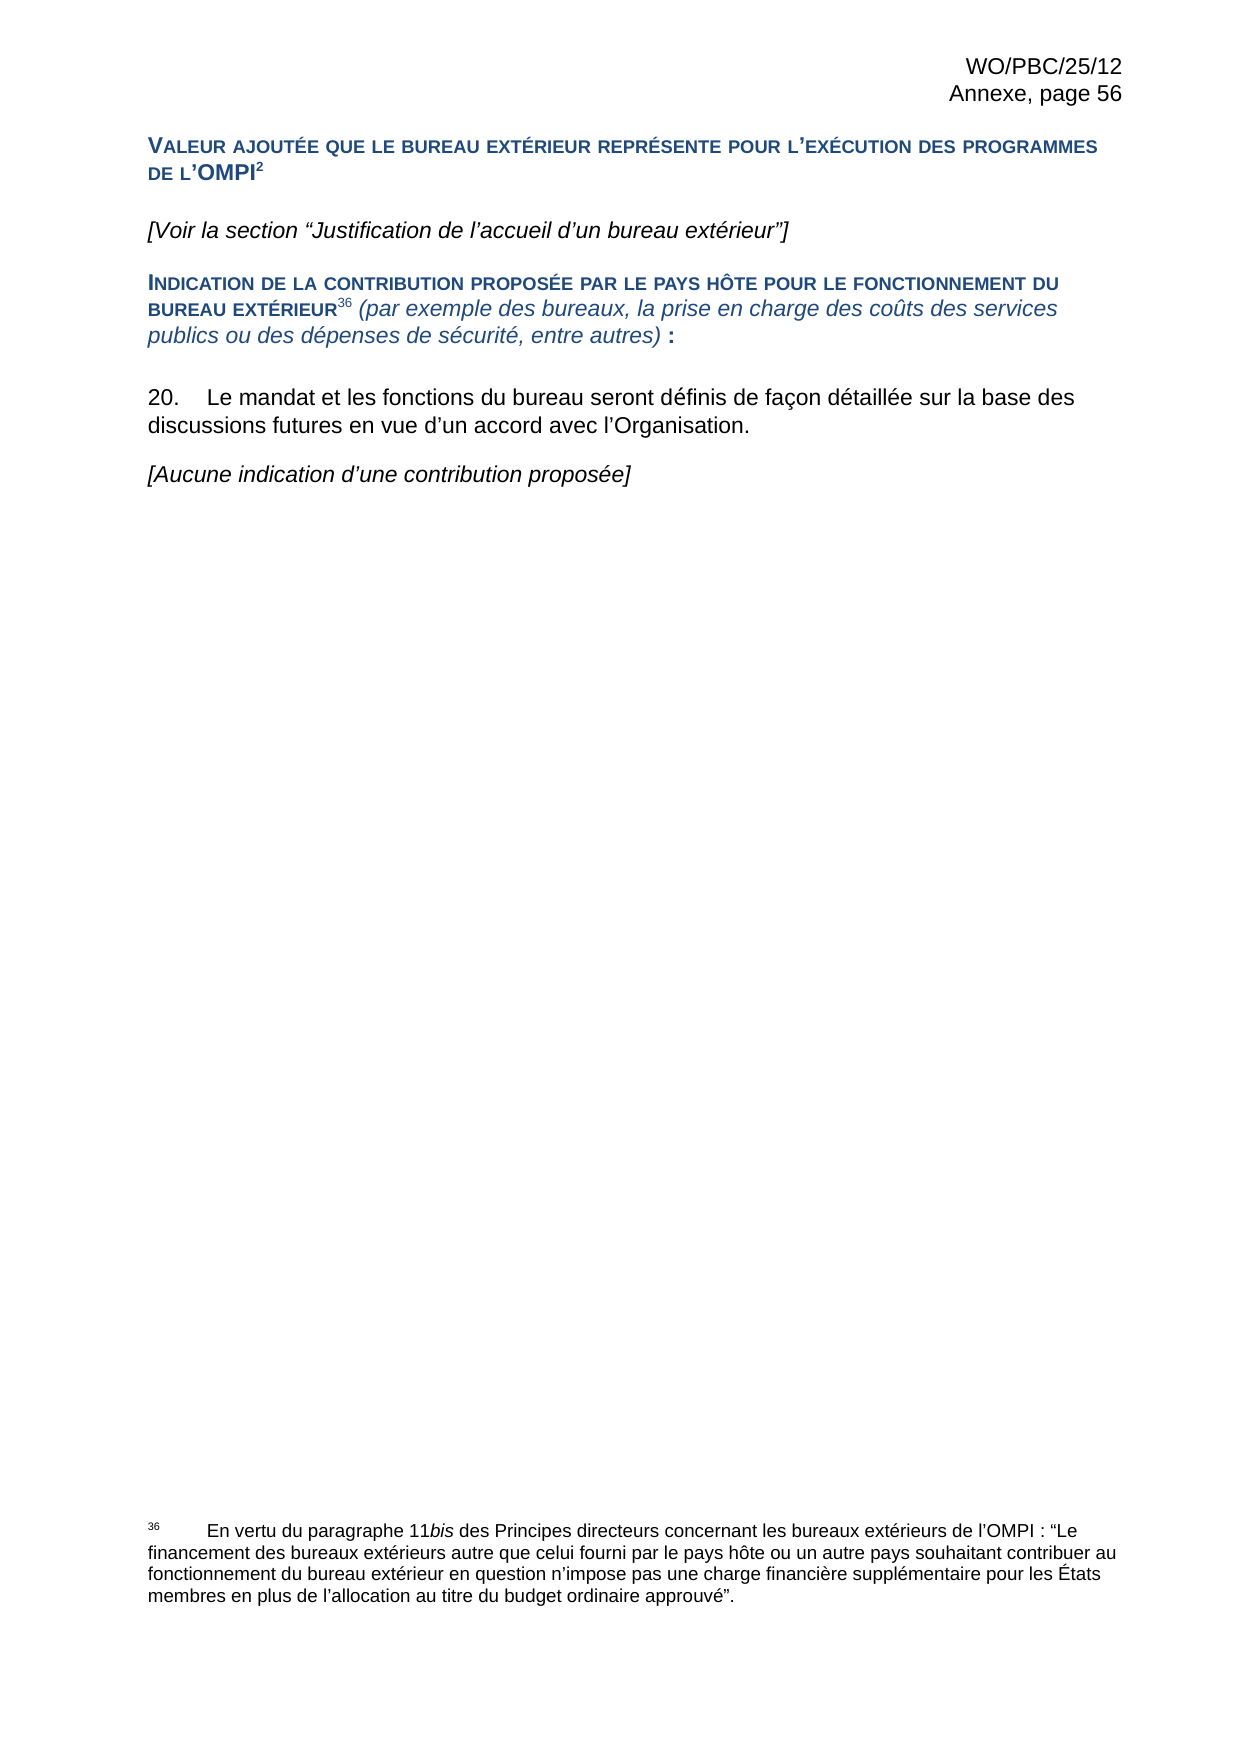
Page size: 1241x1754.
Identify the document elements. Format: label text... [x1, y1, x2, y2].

subtitle Indication de la contribution proposée par le pays hôte pour le fonctionnement du bureau extérieur (par exemple des bureaux, la prise en charge des coûts des services publics ou des dépenses de sécurité, entre autres) : [148, 269, 1122, 348]
subtitle Valeur ajoutée que le bureau extérieur représente pour l’exécution des programmes de l’OMPI2 [148, 132, 1122, 185]
list [Voir la section “Justification de l’accueil d’un bureau extérieur”] [148, 217, 1122, 244]
list [Aucune indication d’une contribution proposée] [148, 461, 1122, 487]
list Le mandat et les fonctions du bureau seront définis de façon détaillée sur la base des discussions futures en vue d’un accord avec l’Organisation. [148, 381, 1122, 438]
